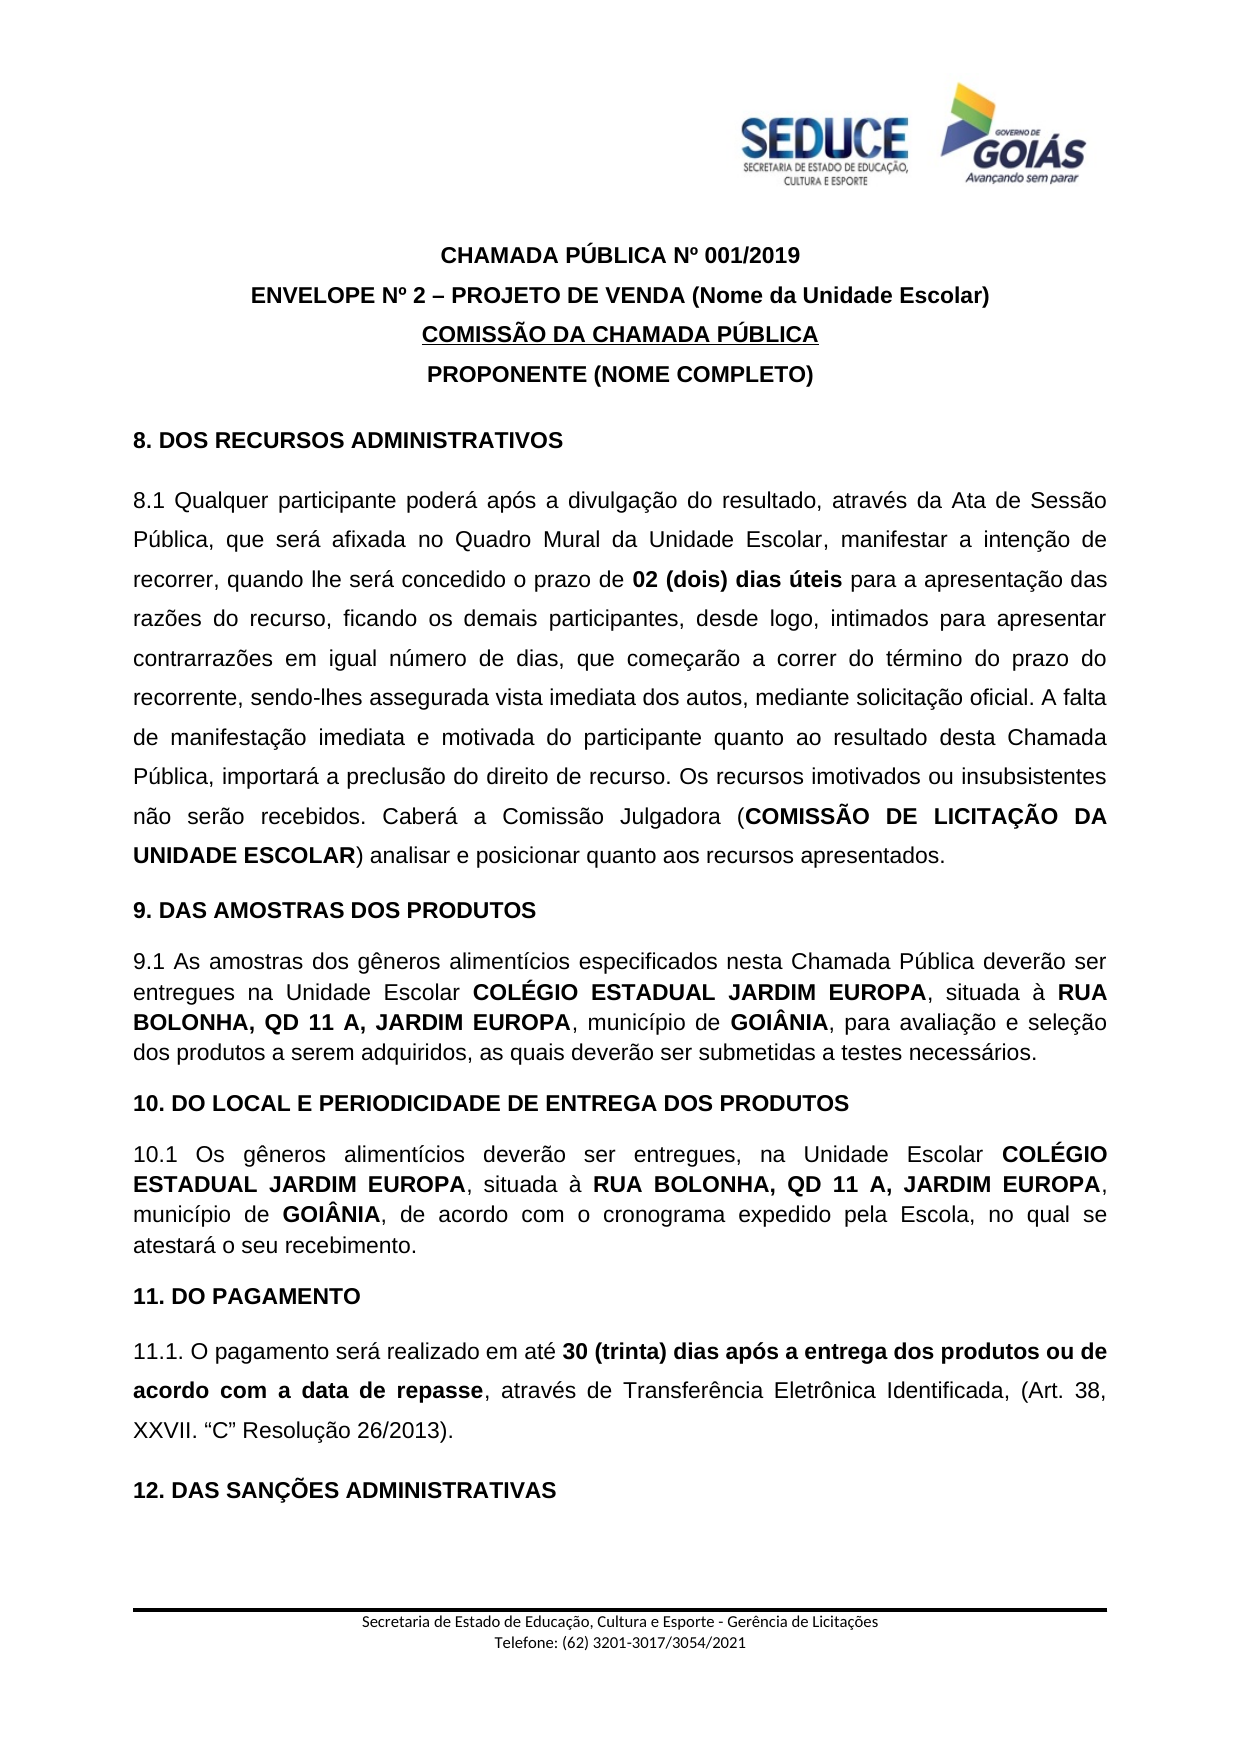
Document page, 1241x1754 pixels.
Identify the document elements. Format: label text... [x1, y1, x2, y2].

text COMISSÃO DA CHAMADA PÚBLICA [133, 321, 1107, 348]
text 8. DOS RECURSOS ADMINISTRATIVOS [133, 427, 1107, 453]
text 9. DAS AMOSTRAS DOS PRODUTOS [133, 897, 1013, 924]
picture [726, 73, 1108, 216]
text CHAMADA PÚBLICA Nº 001/2019 [133, 242, 1107, 269]
text 11. DO PAGAMENTO [133, 1283, 1107, 1309]
text 10.1 Os gêneros alimentícios deverão ser entregues, na Unidade Escolar COLÉGIO ESTADUAL JARDIM EUROPA, situada à RUA BOLONHA, QD 11 A, JARDIM EUROPA, município de GOIÂNIA, de acordo com o cronograma expedido pela Escola, no qual se atestará o seu recebimento. [133, 1141, 1107, 1258]
text PROPONENTE (NOME COMPLETO) [133, 361, 1107, 387]
text 11.1. O pagamento será realizado em até 30 (trinta) dias após a entrega dos produtos ou de acordo com a data de repasse, através de Transferência Eletrônica Identificada, (Art. 38, XXVII. “C” Resolução 26/2013). [133, 1338, 1107, 1443]
text 10. DO LOCAL E PERIODICIDADE DE ENTREGA DOS PRODUTOS [133, 1090, 1103, 1116]
text 8.1 Qualquer participante poderá após a divulgação do resultado, através da Ata de Sessão Pública, que será afixada no Quadro Mural da Unidade Escolar, manifestar a intenção de recorrer, quando lhe será concedido o prazo de 02 (dois) dias úteis para a apresentação das razões do recurso, ficando os demais participantes, desde logo, intimados para apresentar contrarrazões em igual número de dias, que começarão a correr do término do prazo do recorrente, sendo-lhes assegurada vista imediata dos autos, mediante solicitação oficial. A falta de manifestação imediata e motivada do participante quanto ao resultado desta Chamada Pública, importará a preclusão do direito de recurso. Os recursos imotivados ou insubsistentes não serão recebidos. Caberá a Comissão Julgadora (COMISSÃO DE LICITAÇÃO DA UNIDADE ESCOLAR) analisar e posicionar quanto aos recursos apresentados. [133, 487, 1107, 868]
text 9.1 As amostras dos gêneros alimentícios especificados nesta Chamada Pública deverão ser entregues na Unidade Escolar COLÉGIO ESTADUAL JARDIM EUROPA, situada à RUA BOLONHA, QD 11 A, JARDIM EUROPA, município de GOIÂNIA, para avaliação e seleção dos produtos a serem adquiridos, as quais deverão ser submetidas a testes necessários. [133, 948, 1107, 1065]
text 12. DAS SANÇÕES ADMINISTRATIVAS [133, 1477, 1107, 1503]
text ENVELOPE Nº 2 – PROJETO DE VENDA (Nome da Unidade Escolar) [133, 282, 1107, 308]
